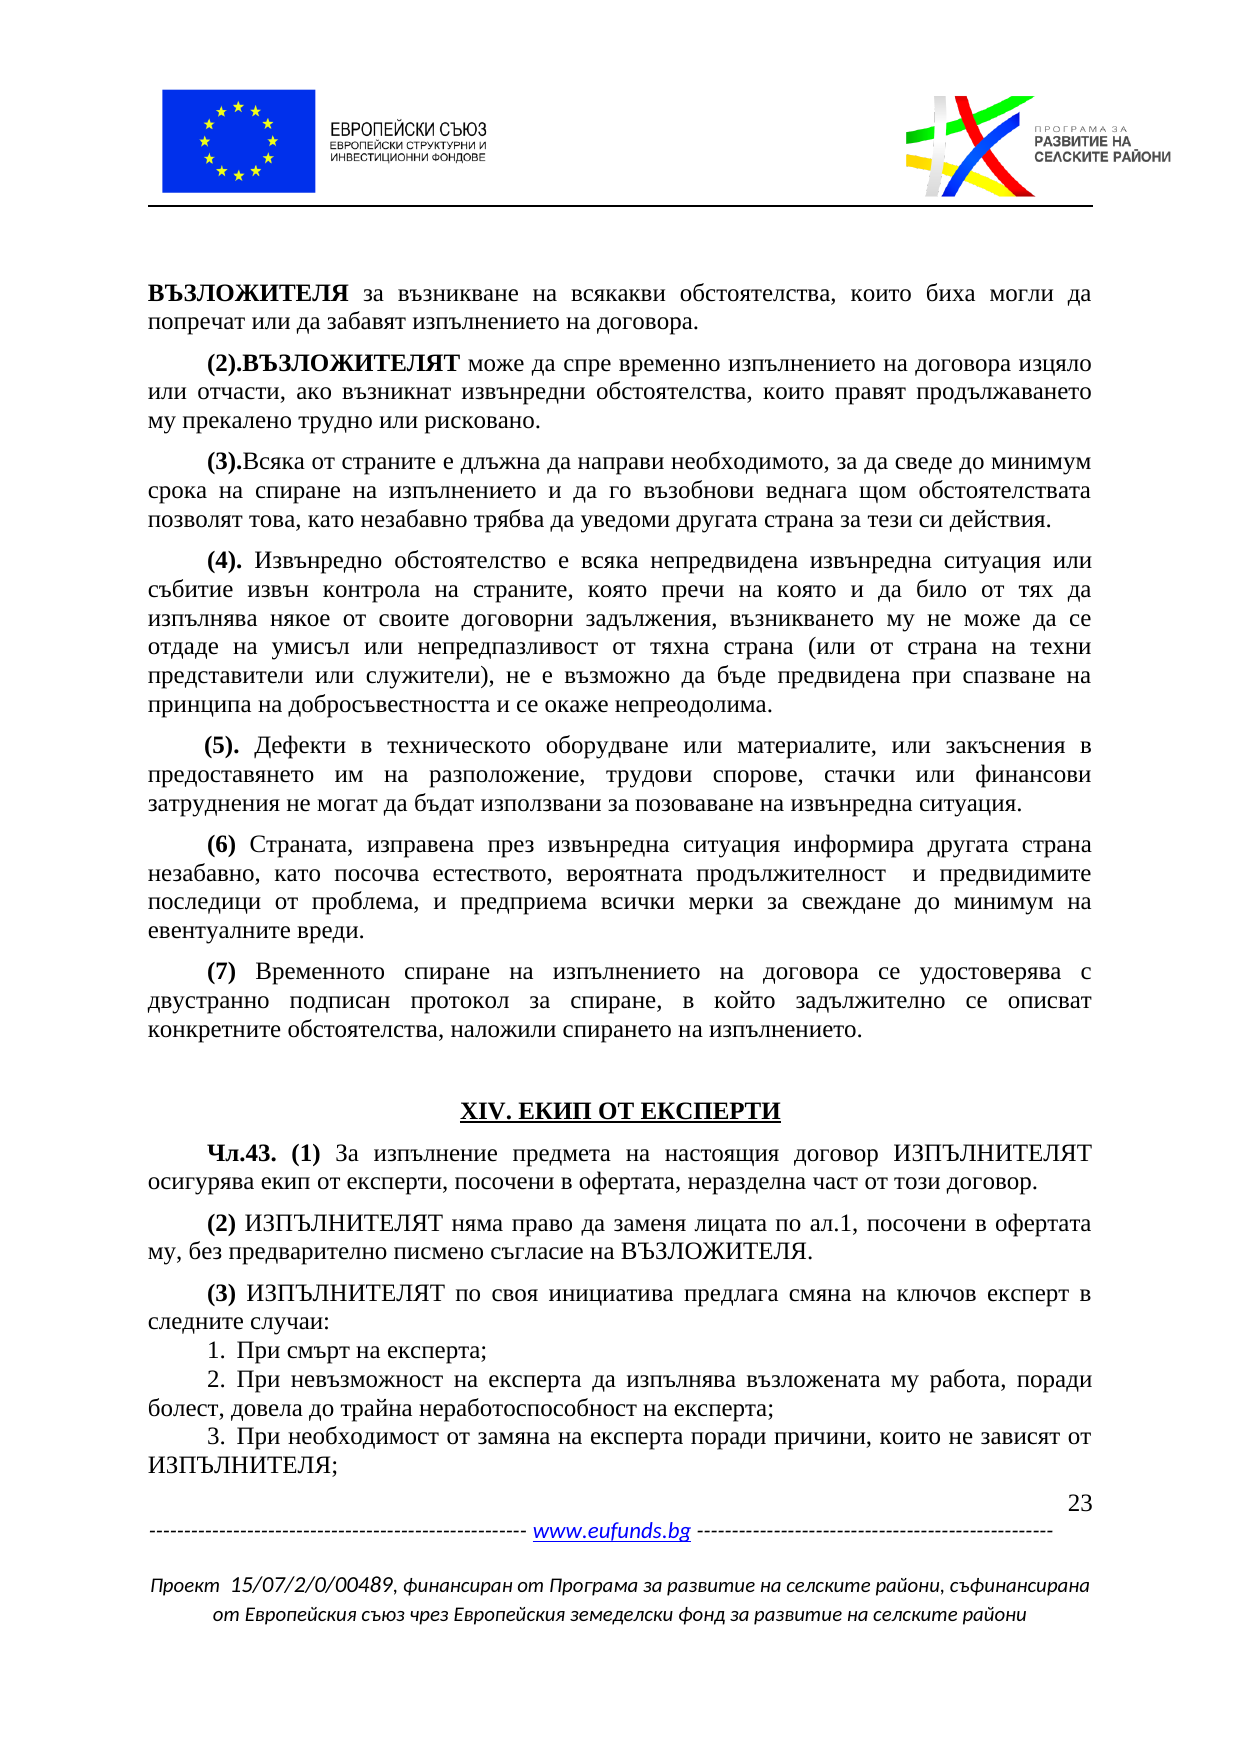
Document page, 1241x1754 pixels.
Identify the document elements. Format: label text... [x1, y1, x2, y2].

text (3).Всяка от страните е длъжна да направи необходимото, за да сведе до минимум срока на спиране на изпълнението и да го възобнови веднага щом обстоятелствата позволят това, като незабавно трябва да уведоми другата страна за тези си действия. [148, 446, 1093, 533]
list При невъзможност на експерта да изпълнява възложената му работа, поради болест, довела до трайна неработоспособност на експерта; [148, 1364, 1093, 1421]
text (2).ВЪЗЛОЖИТЕЛЯТ може да спре временно изпълнението на договора изцяло или отчасти, ако възникнат извънредни обстоятелства, които правят продължаването му прекалено трудно или рисковано. [148, 348, 1093, 434]
picture [890, 87, 1182, 204]
list При необходимост от замяна на експерта поради причини, които не зависят от ИЗПЪЛНИТЕЛЯ; [148, 1421, 1093, 1479]
text XIV. ЕКИП ОТ ЕКСПЕРТИ [148, 1096, 1093, 1125]
text (2) ИЗПЪЛНИТЕЛЯТ няма право да заменя лицата по ал.1, посочени в офертата му, без предварително писмено съгласие на ВЪЗЛОЖИТЕЛЯ. [148, 1208, 1093, 1265]
text (7) Временното спиране на изпълнението на договора се удостоверява с двустранно подписан протокол за спиране, в който задължително се описват конкретните обстоятелства, наложили спирането на изпълнението. [148, 956, 1093, 1043]
text (5). Дефекти в техническото оборудване или материалите, или закъснения в предоставянето им на разположение, трудови спорове, стачки или финансови затруднения не могат да бъдат използвани за позоваване на извънредна ситуация. [148, 730, 1093, 816]
text Чл.43. (1) За изпълнение предмета на настоящия договор ИЗПЪЛНИТЕЛЯТ осигурява екип от експерти, посочени в офертата, неразделна част от този договор. [148, 1138, 1093, 1195]
list При смърт на експерта; [148, 1335, 1093, 1364]
text (6) Страната, изправена през извънредна ситуация информира другата страна незабавно, като посочва естеството, вероятната продължителност и предвидимите последици от проблема, и предприема всички мерки за свеждане до минимум на евентуалните вреди. [148, 829, 1093, 944]
picture [147, 73, 523, 204]
text (3) ИЗПЪЛНИТЕЛЯТ по своя инициатива предлага смяна на ключов експерт в следните случаи: [148, 1278, 1093, 1335]
text (4). Извънредно обстоятелство е всяка непредвидена извънредна ситуация или събитие извън контрола на страните, която пречи на която и да било от тях да изпълнява някое от своите договорни задължения, възникването му не може да се отдаде на умисъл или непредпазливост от тяхна страна (или от страна на техни представители или служители), не е възможно да бъде предвидена при спазване на принципа на добросъвестността и се окаже непреодолима. [148, 545, 1093, 718]
